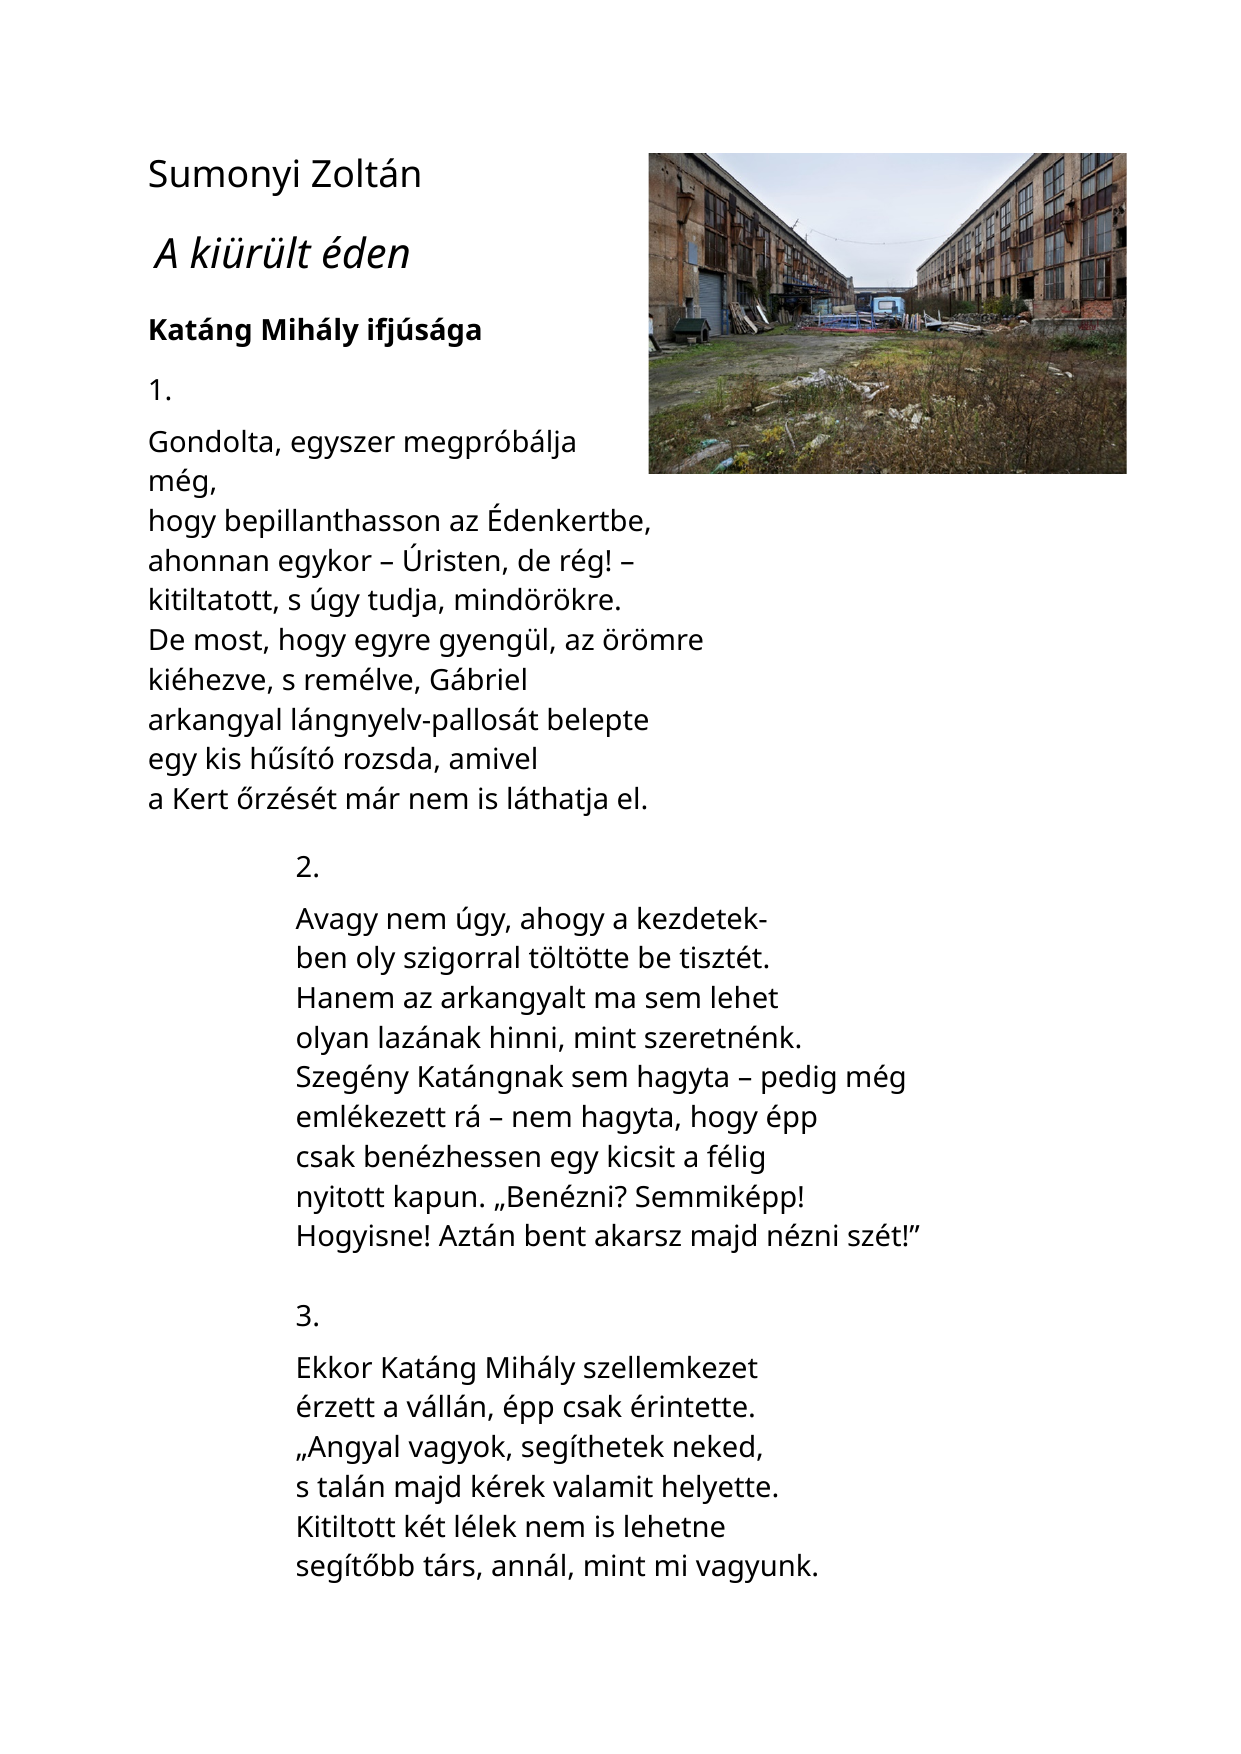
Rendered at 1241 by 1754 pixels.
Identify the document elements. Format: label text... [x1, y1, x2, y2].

text ben oly szigorral töltötte be tisztét. [148, 938, 1093, 977]
text csak benézhessen egy kicsit a félig [148, 1136, 1093, 1176]
text Szegény Katángnak sem hagyta – pedig még [148, 1057, 1093, 1096]
text 3. [148, 1295, 1093, 1334]
text „Angyal vagyok, segíthetek neked, [148, 1426, 1093, 1466]
text hogy bepillanthasson az Édenkertbe, [148, 500, 1093, 540]
text Katáng Mihály ifjúsága [148, 309, 648, 349]
text nyitott kapun. „Benézni? Semmiképp! [148, 1176, 1093, 1216]
text 2. [148, 846, 1093, 886]
text Kitiltott két lélek nem is lehetne [148, 1506, 1093, 1546]
text Hanem az arkangyalt ma sem lehet [148, 977, 1093, 1017]
text Gondolta, egyszer megpróbálja még, [148, 421, 1093, 500]
picture [648, 153, 1127, 474]
text arkangyal lángnyelv-pallosát belepte [148, 699, 1093, 738]
text Hogyisne! Aztán bent akarsz majd nézni szét!” [148, 1216, 1093, 1255]
text Sumonyi Zoltán [148, 148, 1093, 199]
text Avagy nem úgy, ahogy a kezdetek- [148, 898, 1093, 938]
text érzett a vállán, épp csak érintette. [148, 1387, 1093, 1426]
text ahonnan egykor – Úristen, de rég! – [148, 540, 1093, 580]
text a Kert őrzését már nem is láthatja el. [148, 778, 1093, 818]
text De most, hogy egyre gyengül, az örömre [148, 619, 1093, 659]
text egy kis hűsító rozsda, amivel [148, 738, 1093, 778]
text kiéhezve, s remélve, Gábriel [148, 659, 1093, 699]
text A kiürült éden [148, 224, 648, 281]
text kitiltatott, s úgy tudja, mindörökre. [148, 580, 1093, 619]
text s talán majd kérek valamit helyette. [148, 1466, 1093, 1506]
text 1. [148, 369, 648, 408]
text emlékezett rá – nem hagyta, hogy épp [148, 1096, 1093, 1136]
text olyan lazának hinni, mint szeretnénk. [148, 1017, 1093, 1057]
text Ekkor Katáng Mihály szellemkezet [148, 1347, 1093, 1387]
text segítőbb társ, annál, mint mi vagyunk. [148, 1546, 1093, 1585]
